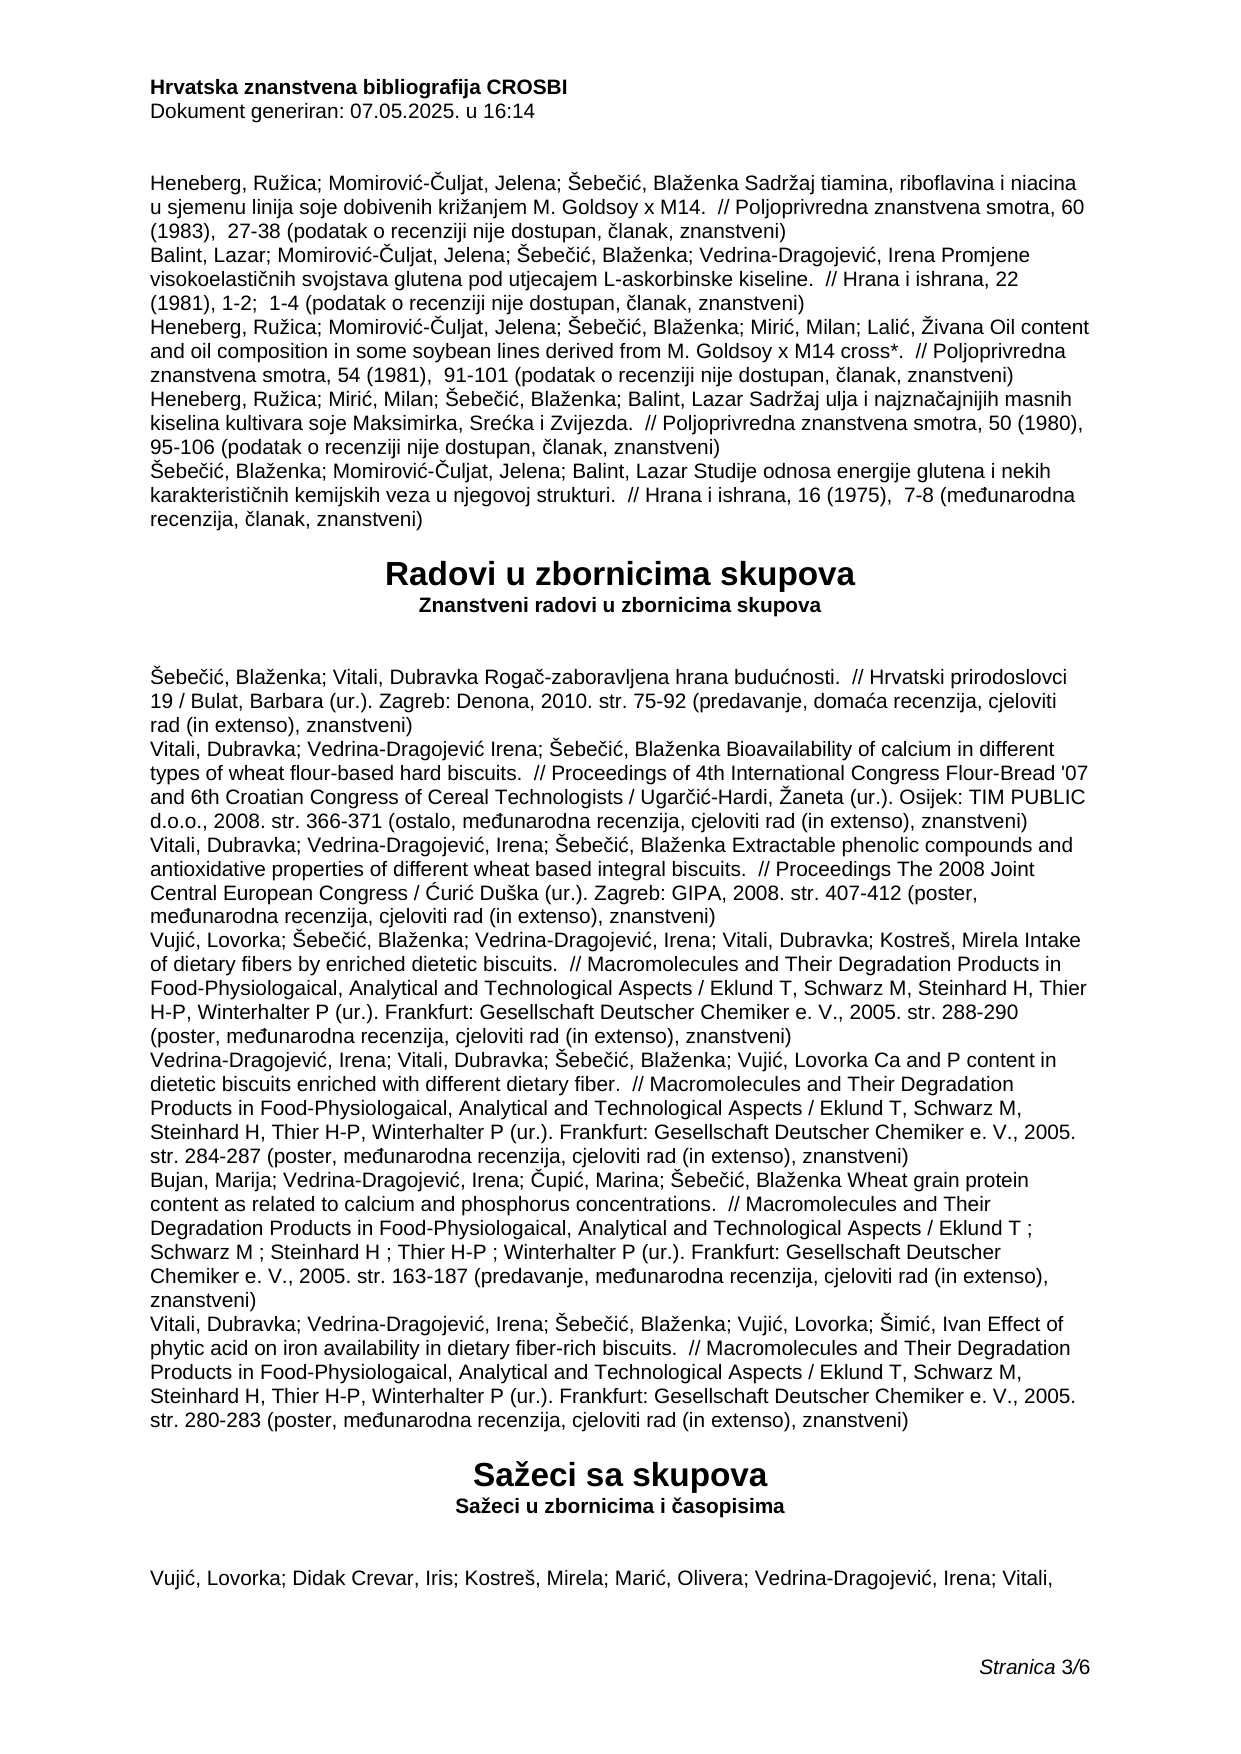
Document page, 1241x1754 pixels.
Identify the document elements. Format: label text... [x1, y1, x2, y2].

text Vujić, Lovorka; Šebečić, Blaženka; Vedrina-Dragojević, Irena; Vitali, Dubravka; Kostreš, Mirela [150, 928, 1090, 1048]
text Vedrina-Dragojević, Irena; Vitali, Dubravka; Šebečić, Blaženka; Vujić, Lovorka [150, 1048, 1090, 1168]
subtitle Znanstveni radovi u zbornicima skupova [150, 593, 1090, 617]
text Heneberg, Ružica; Mirić, Milan; Šebečić, Blaženka; Balint, Lazar [150, 387, 1090, 458]
text Vitali, Dubravka; Vedrina-Dragojević, Irena; Šebečić, Blaženka [150, 832, 1090, 928]
subtitle Sažeci sa skupova [150, 1455, 1090, 1494]
text Šebečić, Blaženka; Vitali, Dubravka [150, 665, 1090, 737]
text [150, 1566, 1090, 1589]
text Vitali, Dubravka; Vedrina-Dragojević Irena; Šebečić, Blaženka [150, 737, 1090, 832]
text Vitali, Dubravka; Vedrina-Dragojević, Irena; Šebečić, Blaženka; Vujić, Lovorka; Šimić, Ivan [150, 1312, 1090, 1431]
text Bujan, Marija; Vedrina-Dragojević, Irena; Čupić, Marina; Šebečić, Blaženka [150, 1168, 1090, 1312]
subtitle Radovi u zbornicima skupova [150, 554, 1090, 593]
text Heneberg, Ružica; Momirović-Čuljat, Jelena; Šebečić, Blaženka; Mirić, Milan; Lalić, Živana [150, 315, 1090, 387]
subtitle Sažeci u zbornicima i časopisima [150, 1494, 1090, 1518]
text Šebečić, Blaženka; Momirović-Čuljat, Jelena; Balint, Lazar [150, 458, 1090, 530]
text Balint, Lazar; Momirović-Čuljat, Jelena; Šebečić, Blaženka; Vedrina-Dragojević, Irena [150, 243, 1090, 315]
text Heneberg, Ružica; Momirović-Čuljat, Jelena; Šebečić, Blaženka [150, 171, 1090, 243]
